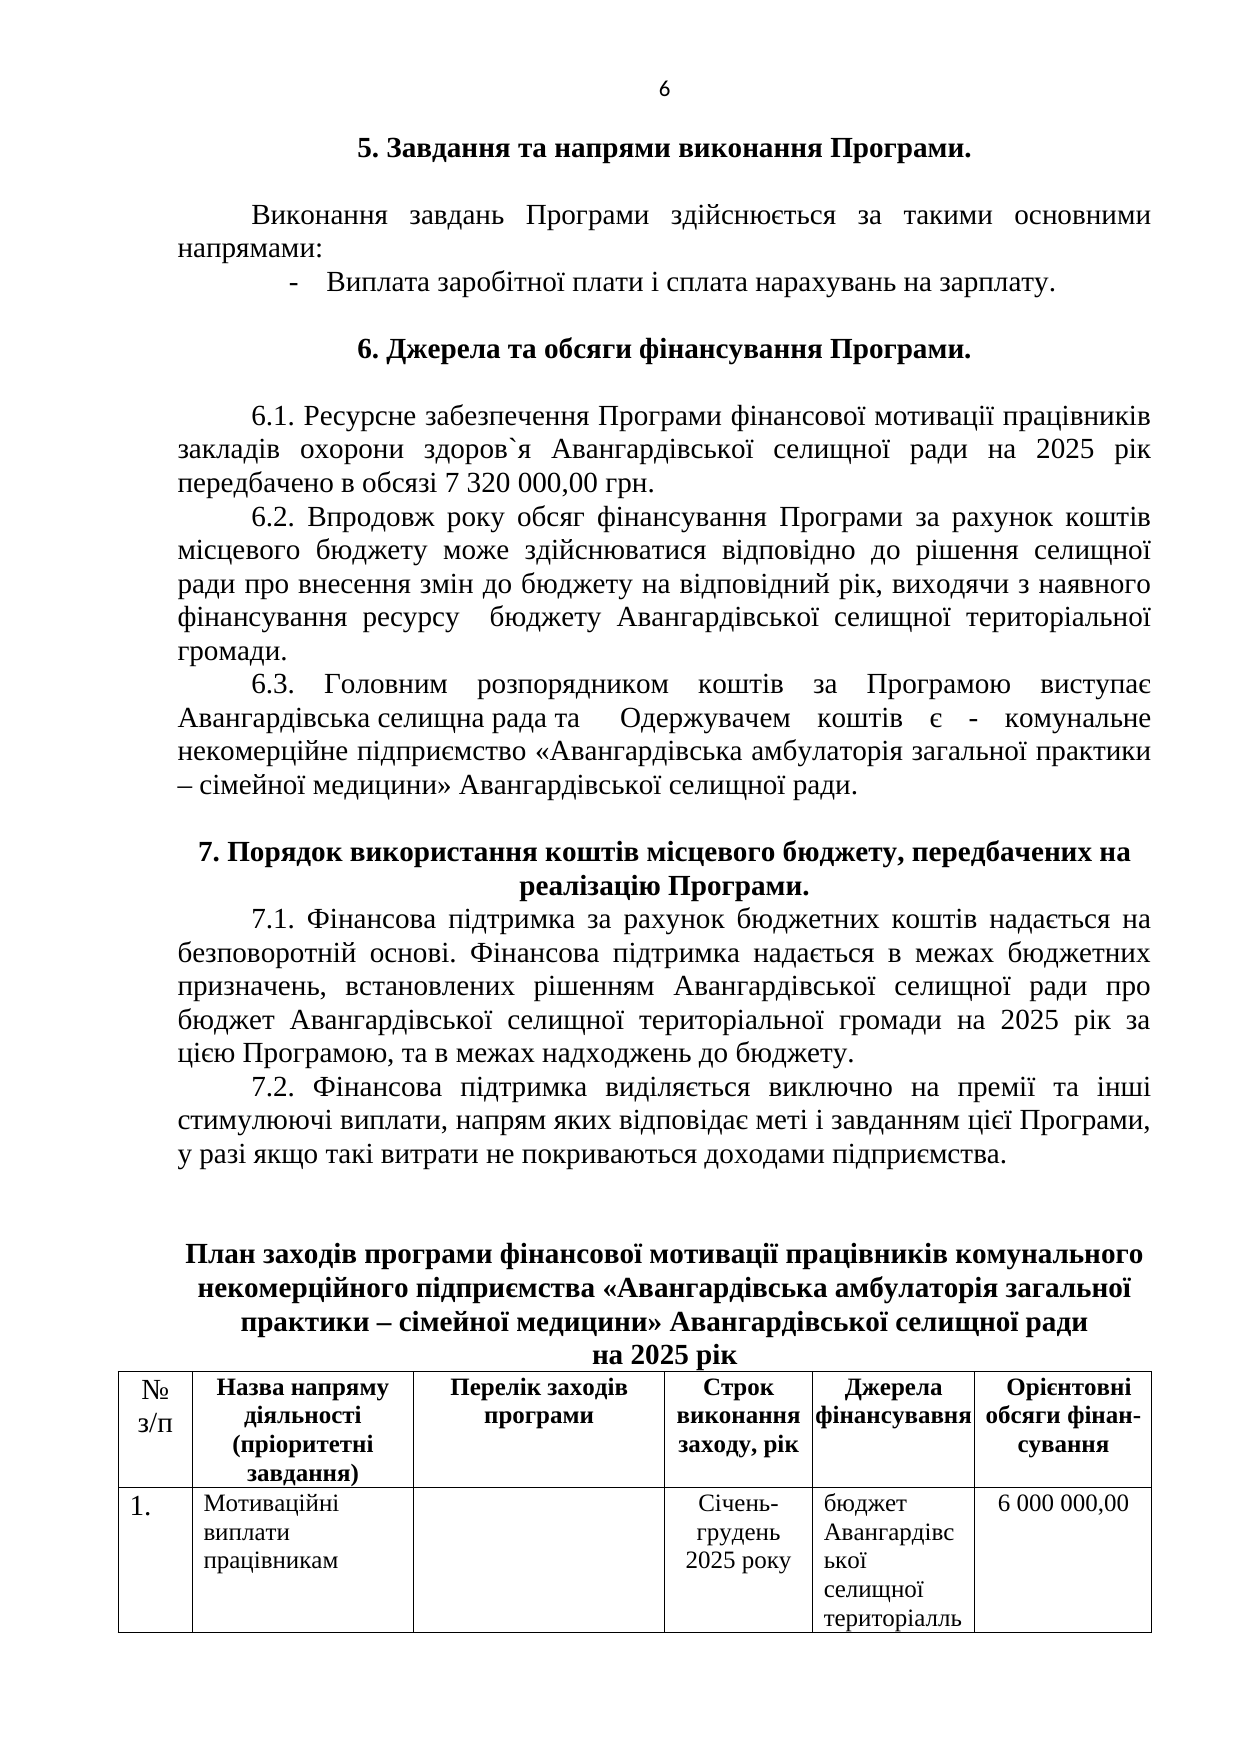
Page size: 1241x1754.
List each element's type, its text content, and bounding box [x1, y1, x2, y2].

text План заходів програми фінансової мотивації працівників комунального некомерційного підприємства «Авангардівська амбулаторія загальної практики – сімейної медицини» Авангардівської селищної ради [177, 1237, 1152, 1337]
table_cell 6 000 000,00 [975, 1488, 1151, 1632]
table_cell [193, 1488, 413, 1632]
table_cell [813, 1488, 974, 1632]
table_header Строк виконання заходу, рік [665, 1372, 812, 1487]
table_header № з/п [119, 1372, 192, 1487]
table_header Перелік заходів програми [414, 1372, 664, 1487]
table_header Орієнтовні обсяги фінансування [975, 1372, 1151, 1487]
table_cell [414, 1488, 664, 1632]
text на 2025 рік [177, 1337, 1152, 1371]
text 5. Завдання та напрями виконання Програми. [177, 130, 1152, 163]
text 6.1. Ресурсне забезпечення Програми фінансової мотивації працівників закладів охорони здоров`я Авангардівської селищної ради на 2025 рік передбачено в обсязі 7 320 000,00 грн. [177, 398, 1152, 499]
text 7. Порядок використання коштів місцевого бюджету, передбачених на реалізацію Програми. [177, 834, 1152, 901]
table_header Джерела фінансувавня [813, 1372, 974, 1487]
text 6. Джерела та обсяги фінансування Програми. [177, 331, 1152, 364]
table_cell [665, 1488, 812, 1632]
list Виплата заробітної плати і сплата нарахувань на зарплату. [289, 264, 1152, 297]
table_header Назва напряму діяльності (пріоритетні завдання) [193, 1372, 413, 1487]
text 7.1. Фінансова підтримка за рахунок бюджетних коштів надається на безповоротній основі. Фінансова підтримка надається в межах бюджетних призначень, встановлених рішенням Авангардівської селищної ради про бюджет Авангардівської селищної територіальної громади на 2025 рік за цією Програмою, та в межах надходжень до бюджету. [177, 901, 1152, 1069]
text 6.2. Впродовж року обсяг фінансування Програми за рахунок коштів місцевого бюджету може здійснюватися відповідно до рішення селищної ради про внесення змін до бюджету на відповідний рік, виходячи з наявного фінансування ресурсу бюджету Авангардівської селищної територіальної громади. [177, 499, 1152, 666]
text 7.2. Фінансова підтримка виділяється виключно на премії та інші стимулюючі виплати, напрям яких відповідає меті і завданням цієї Програми, у разі якщо такі витрати не покриваються доходами підприємства. [177, 1069, 1152, 1169]
text 6.3. Головним розпорядником коштів за Програмою виступає Авангардівська селищна рада та Одержувачем коштів є - комунальне некомерційне підприємство «Авангардівська амбулаторія загальної практики – сімейної медицини» Авангардівської селищної ради. [177, 666, 1152, 801]
table_cell 1. [119, 1488, 192, 1632]
text Виконання завдань Програми здійснюється за такими основними напрямами: [177, 197, 1152, 264]
